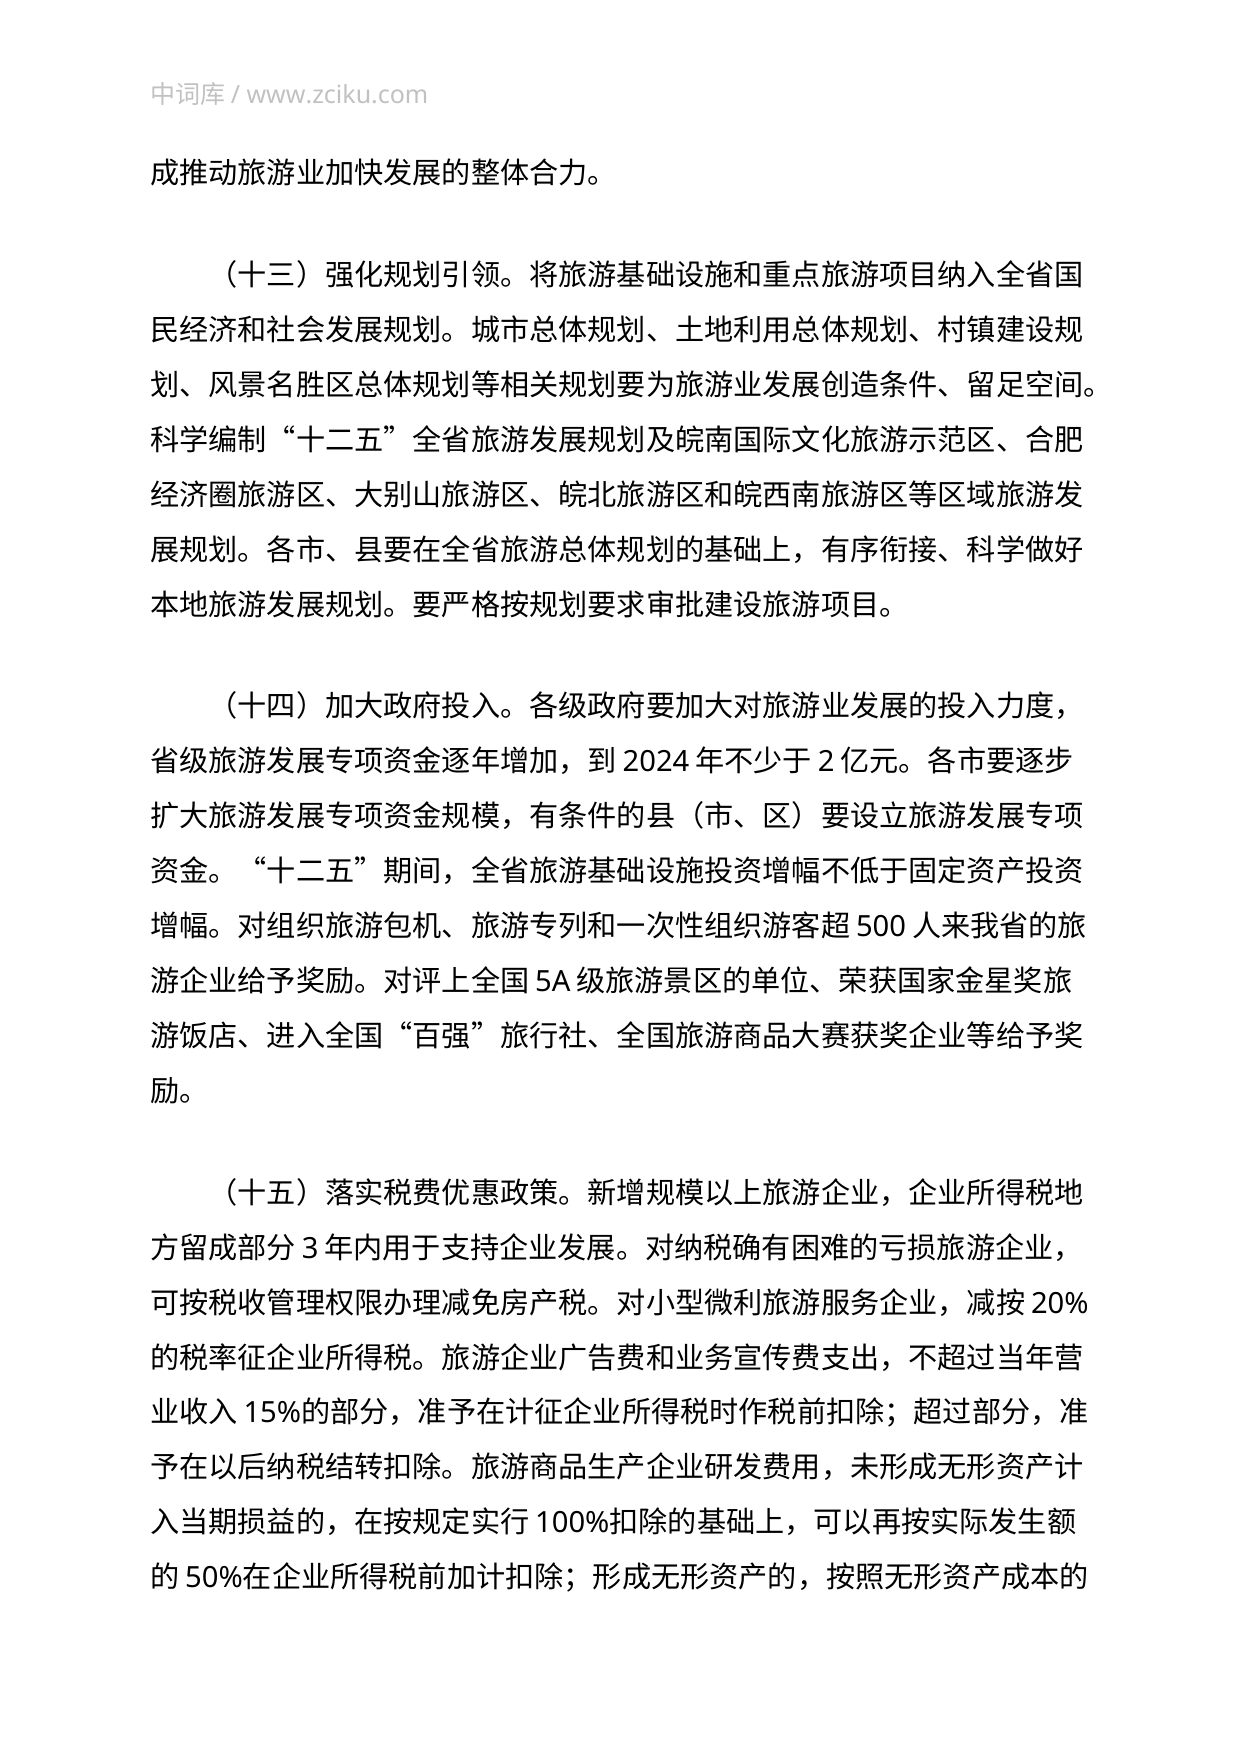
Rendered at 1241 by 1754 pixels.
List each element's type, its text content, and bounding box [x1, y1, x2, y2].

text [150, 1169, 1090, 1596]
text （十四）加大政府投入。各级政府要加大对旅游业发展的投入力度，省级旅游发展专项资金逐年增加，到2024年不少于2亿元。各市要逐步扩大旅游发展专项资金规模，有条件的县（市、区）要设立旅游发展专项资金。“十二五”期间，全省旅游基础设施投资增幅不低于固定资产投资增幅。对组织旅游包机、旅游专列和一次性组织游客超500人来我省的旅游企业给予奖励。对评上全国5A级旅游景区的单位、荣获国家金星奖旅游饭店、进入全国“百强”旅行社、全国旅游商品大赛获奖企业等给予奖励。 [150, 683, 1090, 1110]
text （十三）强化规划引领。将旅游基础设施和重点旅游项目纳入全省国民经济和社会发展规划。城市总体规划、土地利用总体规划、村镇建设规划、风景名胜区总体规划等相关规划要为旅游业发展创造条件、留足空间。科学编制“十二五”全省旅游发展规划及皖南国际文化旅游示范区、合肥经济圈旅游区、大别山旅游区、皖北旅游区和皖西南旅游区等区域旅游发展规划。各市、县要在全省旅游总体规划的基础上，有序衔接、科学做好本地旅游发展规划。要严格按规划要求审批建设旅游项目。 [150, 252, 1090, 623]
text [150, 150, 1090, 192]
